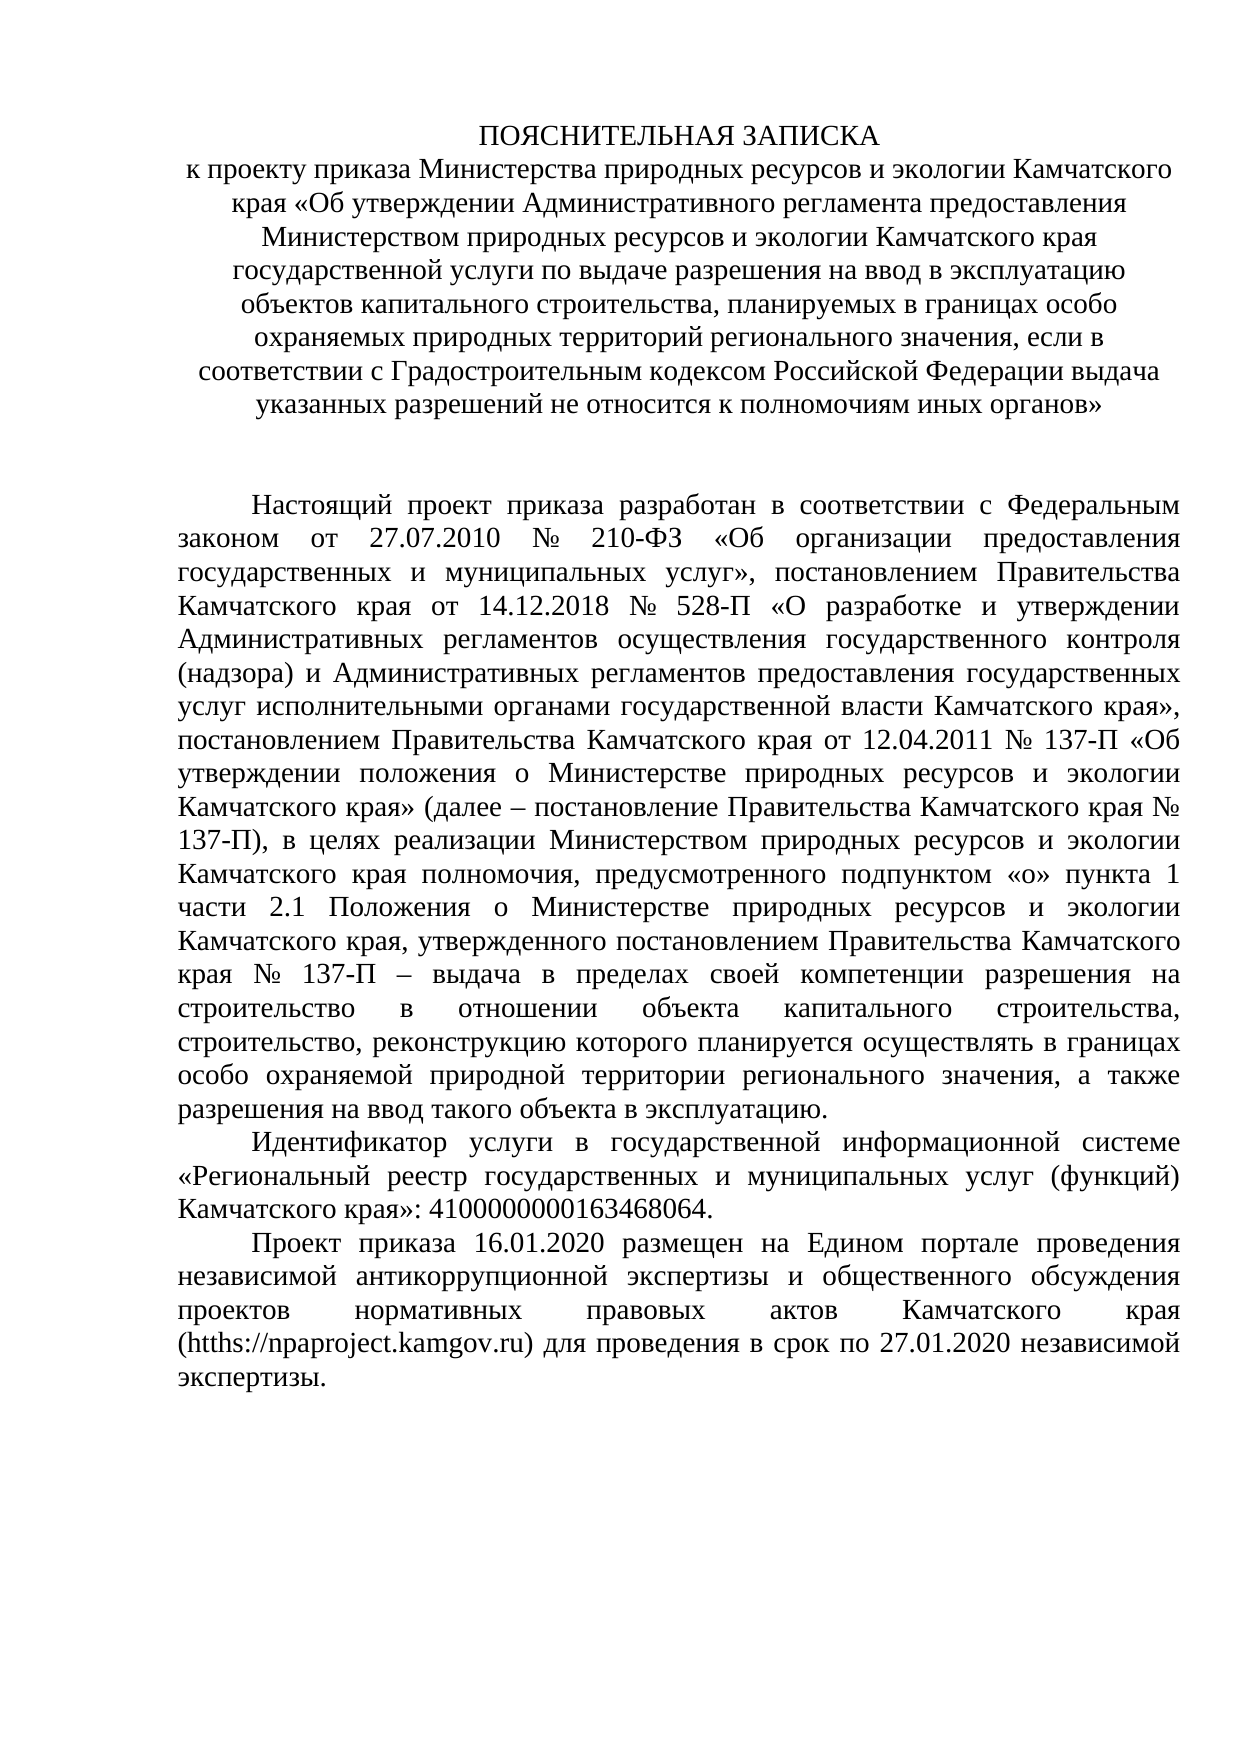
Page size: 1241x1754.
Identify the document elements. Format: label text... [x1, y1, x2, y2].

text Идентификатор услуги в государственной информационной системе «Региональный реестр государственных и муниципальных услуг (функций) Камчатского края»: 4100000000163468064. [177, 1124, 1181, 1225]
text к проекту приказа Министерства природных ресурсов и экологии Камчатского края «Об утверждении Административного регламента предоставления Министерством природных ресурсов и экологии Камчатского края государственной услуги по выдаче разрешения на ввод в эксплуатацию объектов капитального строительства, планируемых в границах особо охраняемых природных территорий регионального значения, если в соответствии с Градостроительным кодексом Российской Федерации выдача указанных разрешений не относится к полномочиям иных органов» [177, 152, 1181, 420]
text ПОЯСНИТЕЛЬНАЯ ЗАПИСКА [177, 118, 1181, 152]
text Проект приказа 16.01.2020 размещен на Едином портале проведения независимой антикоррупционной экспертизы и общественного обсуждения проектов нормативных правовых актов Камчатского края (htths://npaproject.kamgov.ru) для проведения в срок по 27.01.2020 независимой экспертизы. [177, 1225, 1181, 1393]
text Настоящий проект приказа разработан в соответствии с Федеральным законом от 27.07.2010 № 210-ФЗ «Об организации предоставления государственных и муниципальных услуг», постановлением Правительства Камчатского края от 14.12.2018 № 528-П «О разработке и утверждении Административных регламентов осуществления государственного контроля (надзора) и Административных регламентов предоставления государственных услуг исполнительными органами государственной власти Камчатского края», постановлением Правительства Камчатского края от 12.04.2011 № 137-П «Об утверждении положения о Министерстве природных ресурсов и экологии Камчатского края» (далее – постановление Правительства Камчатского края № 137-П), в целях реализации Министерством природных ресурсов и экологии Камчатского края полномочия, предусмотренного подпунктом «о» пункта 1 части 2.1 Положения о Министерстве природных ресурсов и экологии Камчатского края, утвержденного постановлением Правительства Камчатского края № 137-П – выдача в пределах своей компетенции разрешения на строительство в отношении объекта капитального строительства, строительство, реконструкцию которого планируется осуществлять в границах особо охраняемой природной территории регионального значения, а также разрешения на ввод такого объекта в эксплуатацию. [177, 487, 1181, 1124]
